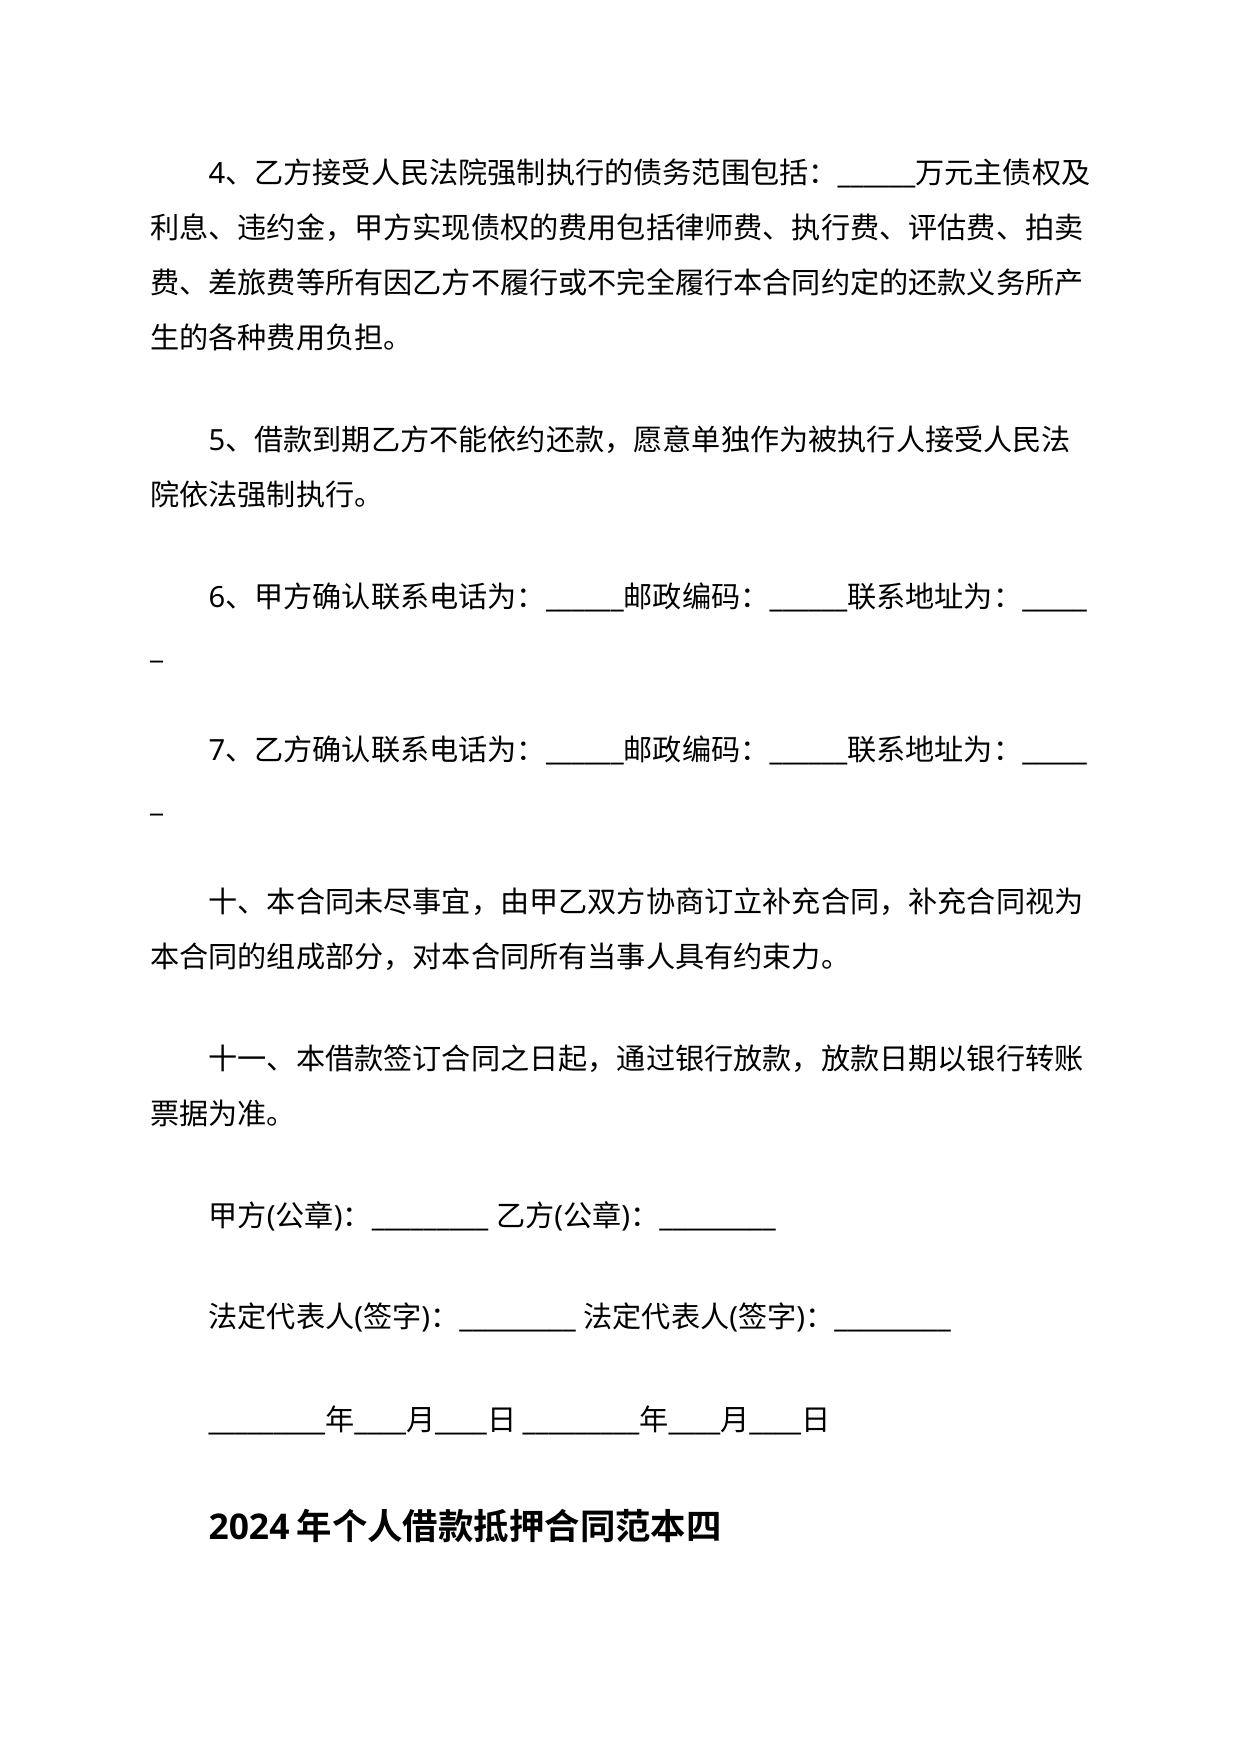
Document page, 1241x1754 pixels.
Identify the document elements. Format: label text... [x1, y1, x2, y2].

text 7、乙方确认联系电话为：______邮政编码：______联系地址为：______ [150, 726, 1090, 820]
text 2024年个人借款抵押合同范本四 [150, 1498, 1090, 1549]
text 十、本合同未尽事宜，由甲乙双方协商订立补充合同，补充合同视为本合同的组成部分，对本合同所有当事人具有约束力。 [150, 879, 1090, 976]
text 6、甲方确认联系电话为：______邮政编码：______联系地址为：______ [150, 573, 1090, 667]
text 法定代表人(签字)：_________ 法定代表人(签字)：_________ [150, 1294, 1090, 1336]
text 十一、本借款签订合同之日起，通过银行放款，放款日期以银行转账票据为准。 [150, 1035, 1090, 1133]
text 5、借款到期乙方不能依约还款，愿意单独作为被执行人接受人民法院依法强制执行。 [150, 417, 1090, 514]
text 甲方(公章)：_________ 乙方(公章)：_________ [150, 1192, 1090, 1234]
text _________年____月____日 _________年____月____日 [150, 1396, 1090, 1438]
text 4、乙方接受人民法院强制执行的债务范围包括：______万元主债权及利息、违约金，甲方实现债权的费用包括律师费、执行费、评估费、拍卖费、差旅费等所有因乙方不履行或不完全履行本合同约定的还款义务所产生的各种费用负担。 [150, 150, 1090, 357]
